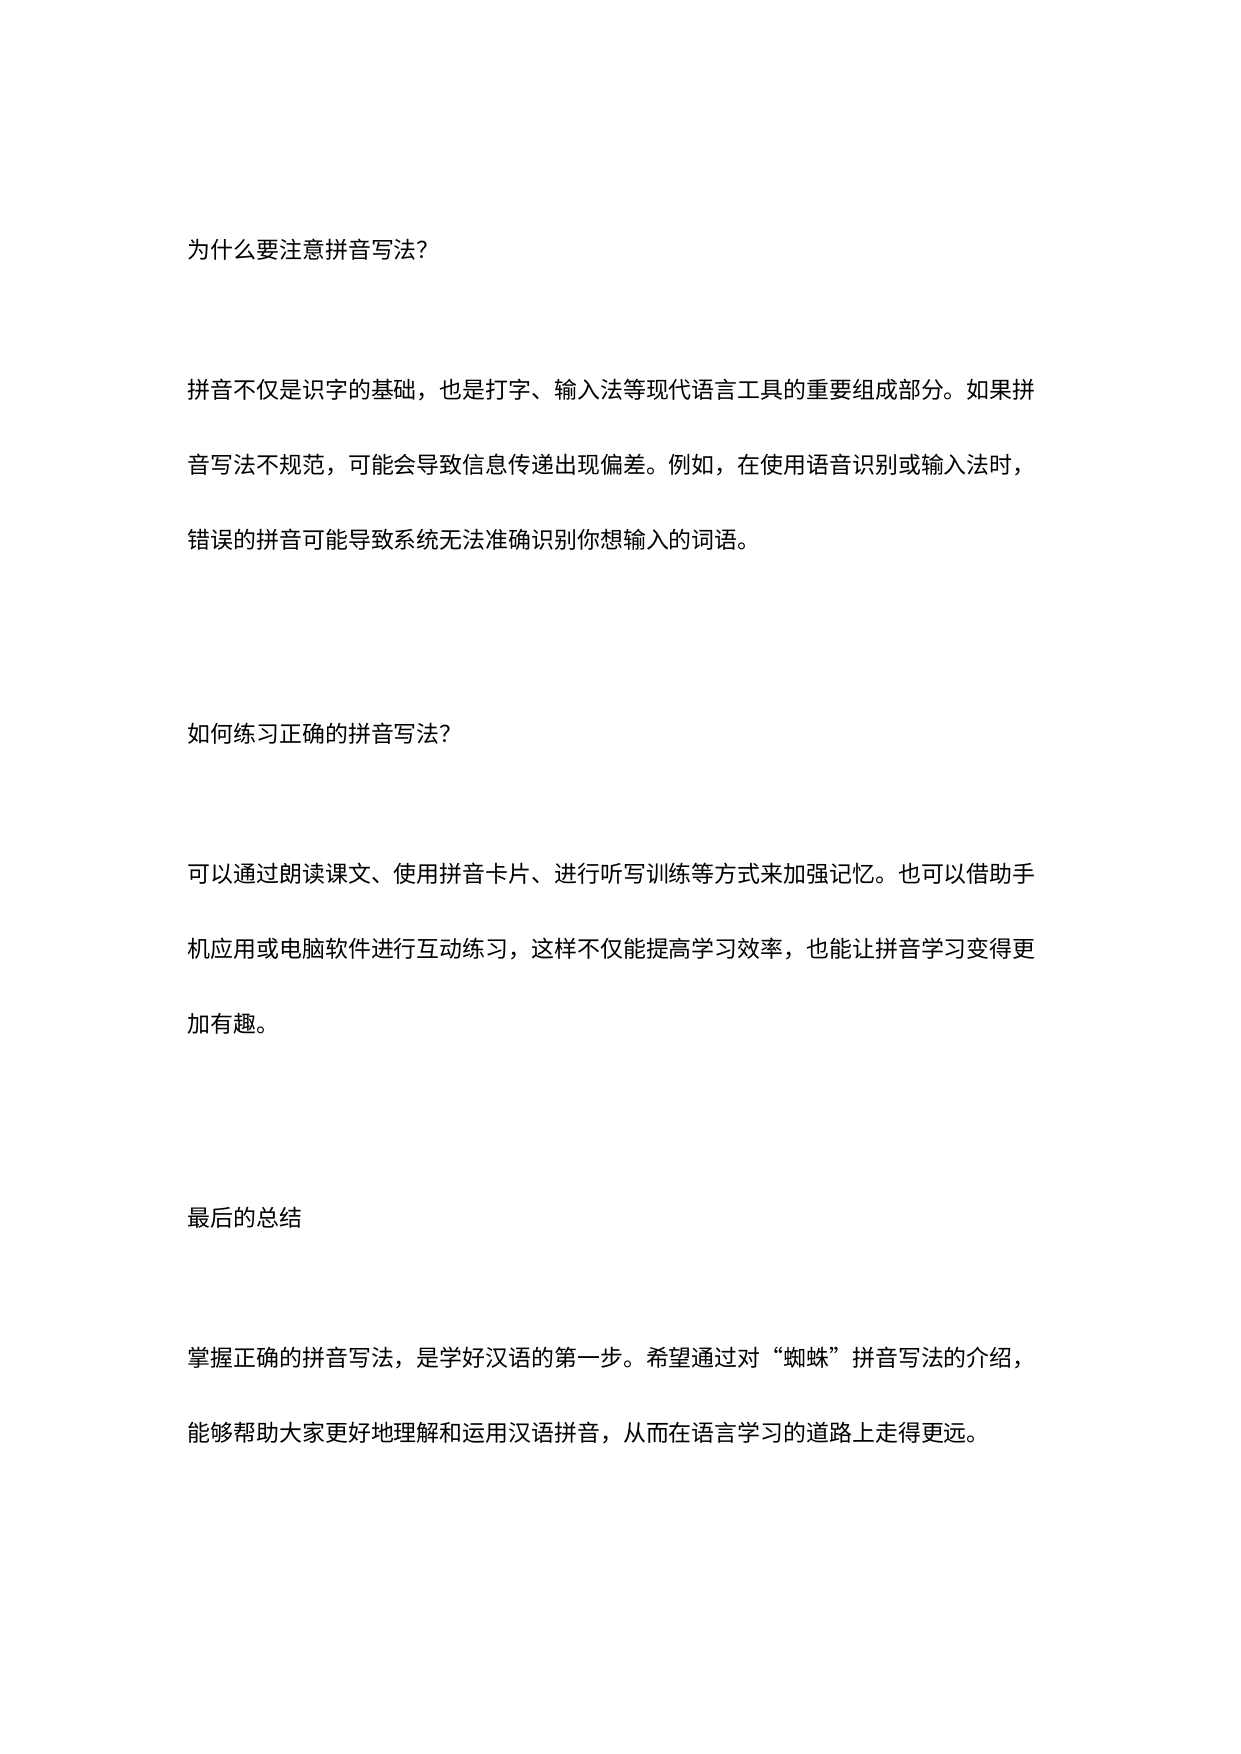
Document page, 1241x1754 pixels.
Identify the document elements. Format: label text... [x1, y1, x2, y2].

text 如何练习正确的拼音写法？ [187, 700, 1053, 765]
text 拼音不仅是识字的基础，也是打字、输入法等现代语言工具的重要组成部分。如果拼音写法不规范，可能会导致信息传递出现偏差。例如，在使用语音识别或输入法时，错误的拼音可能导致系统无法准确识别你想输入的词语。 [187, 356, 1053, 571]
text 掌握正确的拼音写法，是学好汉语的第一步。希望通过对“蜘蛛”拼音写法的介绍，能够帮助大家更好地理解和运用汉语拼音，从而在语言学习的道路上走得更远。 [187, 1324, 1053, 1464]
text 最后的总结 [187, 1184, 1053, 1249]
text 为什么要注意拼音写法？ [187, 216, 1053, 281]
text 可以通过朗读课文、使用拼音卡片、进行听写训练等方式来加强记忆。也可以借助手机应用或电脑软件进行互动练习，这样不仅能提高学习效率，也能让拼音学习变得更加有趣。 [187, 840, 1053, 1055]
